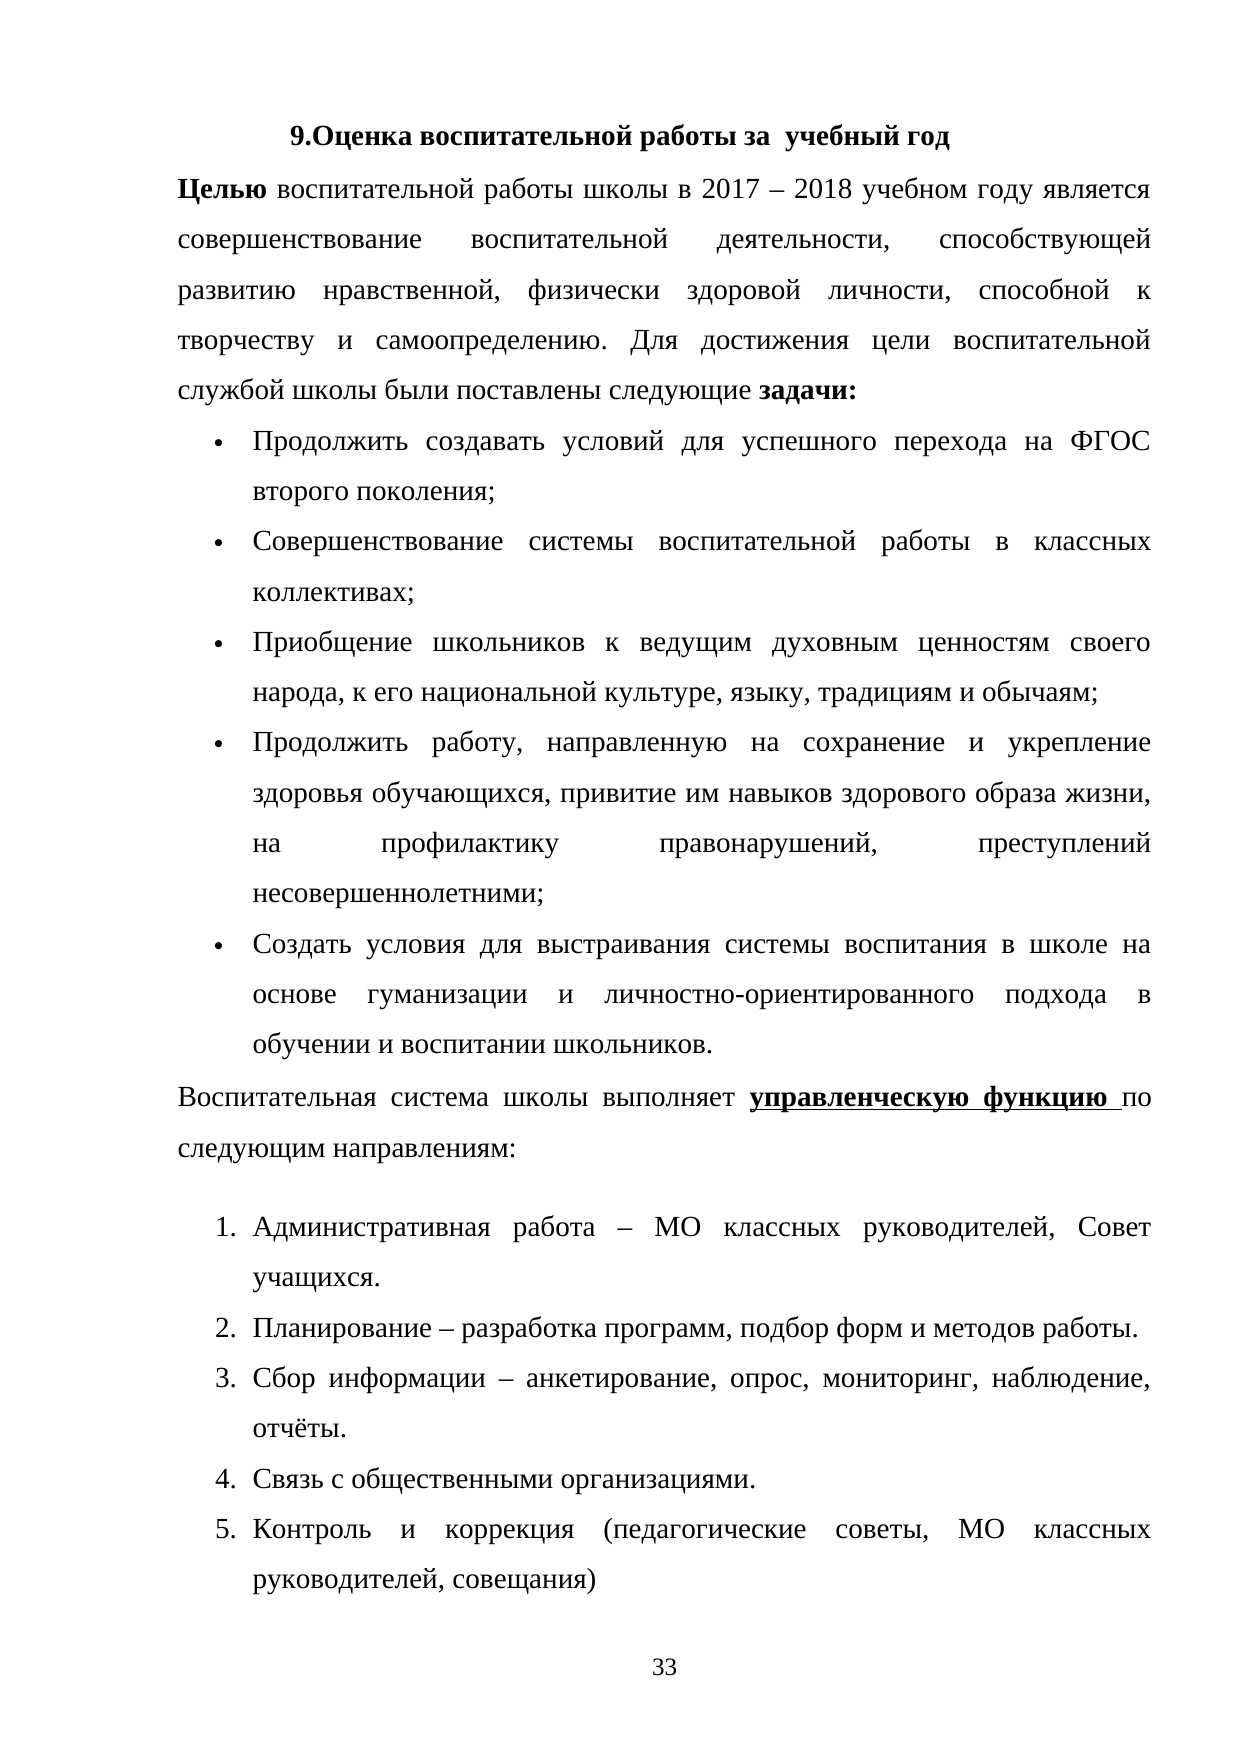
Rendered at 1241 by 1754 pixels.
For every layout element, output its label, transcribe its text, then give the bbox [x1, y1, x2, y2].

text Целью воспитательной работы школы в 2017 – 2018 учебном году является совершенствование воспитательной деятельности, способствующей развитию нравственной, физически здоровой личности, способной к творчеству и самоопределению. Для достижения цели воспитательной службой школы были поставлены следующие задачи: [177, 171, 1152, 406]
list Планирование – разработка программ, подбор форм и методов работы. [215, 1310, 1152, 1343]
list Контроль и коррекция (педагогические советы, МО классных руководителей, совещания) [215, 1511, 1152, 1595]
list Сбор информации – анкетирование, опрос, мониторинг, наблюдение, отчёты. [215, 1360, 1152, 1444]
list Создать условия для выстраивания системы воспитания в школе на основе гуманизации и личностно-ориентированного подхода в обучении и воспитании школьников. [215, 926, 1152, 1060]
list Совершенствование системы воспитательной работы в классных коллективах; [215, 523, 1152, 607]
list Административная работа – МО классных руководителей, Совет учащихся. [215, 1209, 1152, 1293]
text 9.Оценка воспитательной работы за учебный год [290, 118, 1152, 152]
list Связь с общественными организациями. [215, 1461, 1152, 1494]
text Воспитательная система школы выполняет управленческую функцию по следующим направлениям: [177, 1079, 1152, 1163]
list Продолжить создавать условий для успешного перехода на ФГОС второго поколения; [215, 423, 1152, 507]
list Приобщение школьников к ведущим духовным ценностям своего народа, к его национальной культуре, языку, традициям и обычаям; [215, 624, 1152, 708]
list Продолжить работу, направленную на сохранение и укрепление здоровья обучающихся, привитие им навыков здорового образа жизни, на профилактику правонарушений, преступлений несовершеннолетними; [215, 724, 1152, 909]
